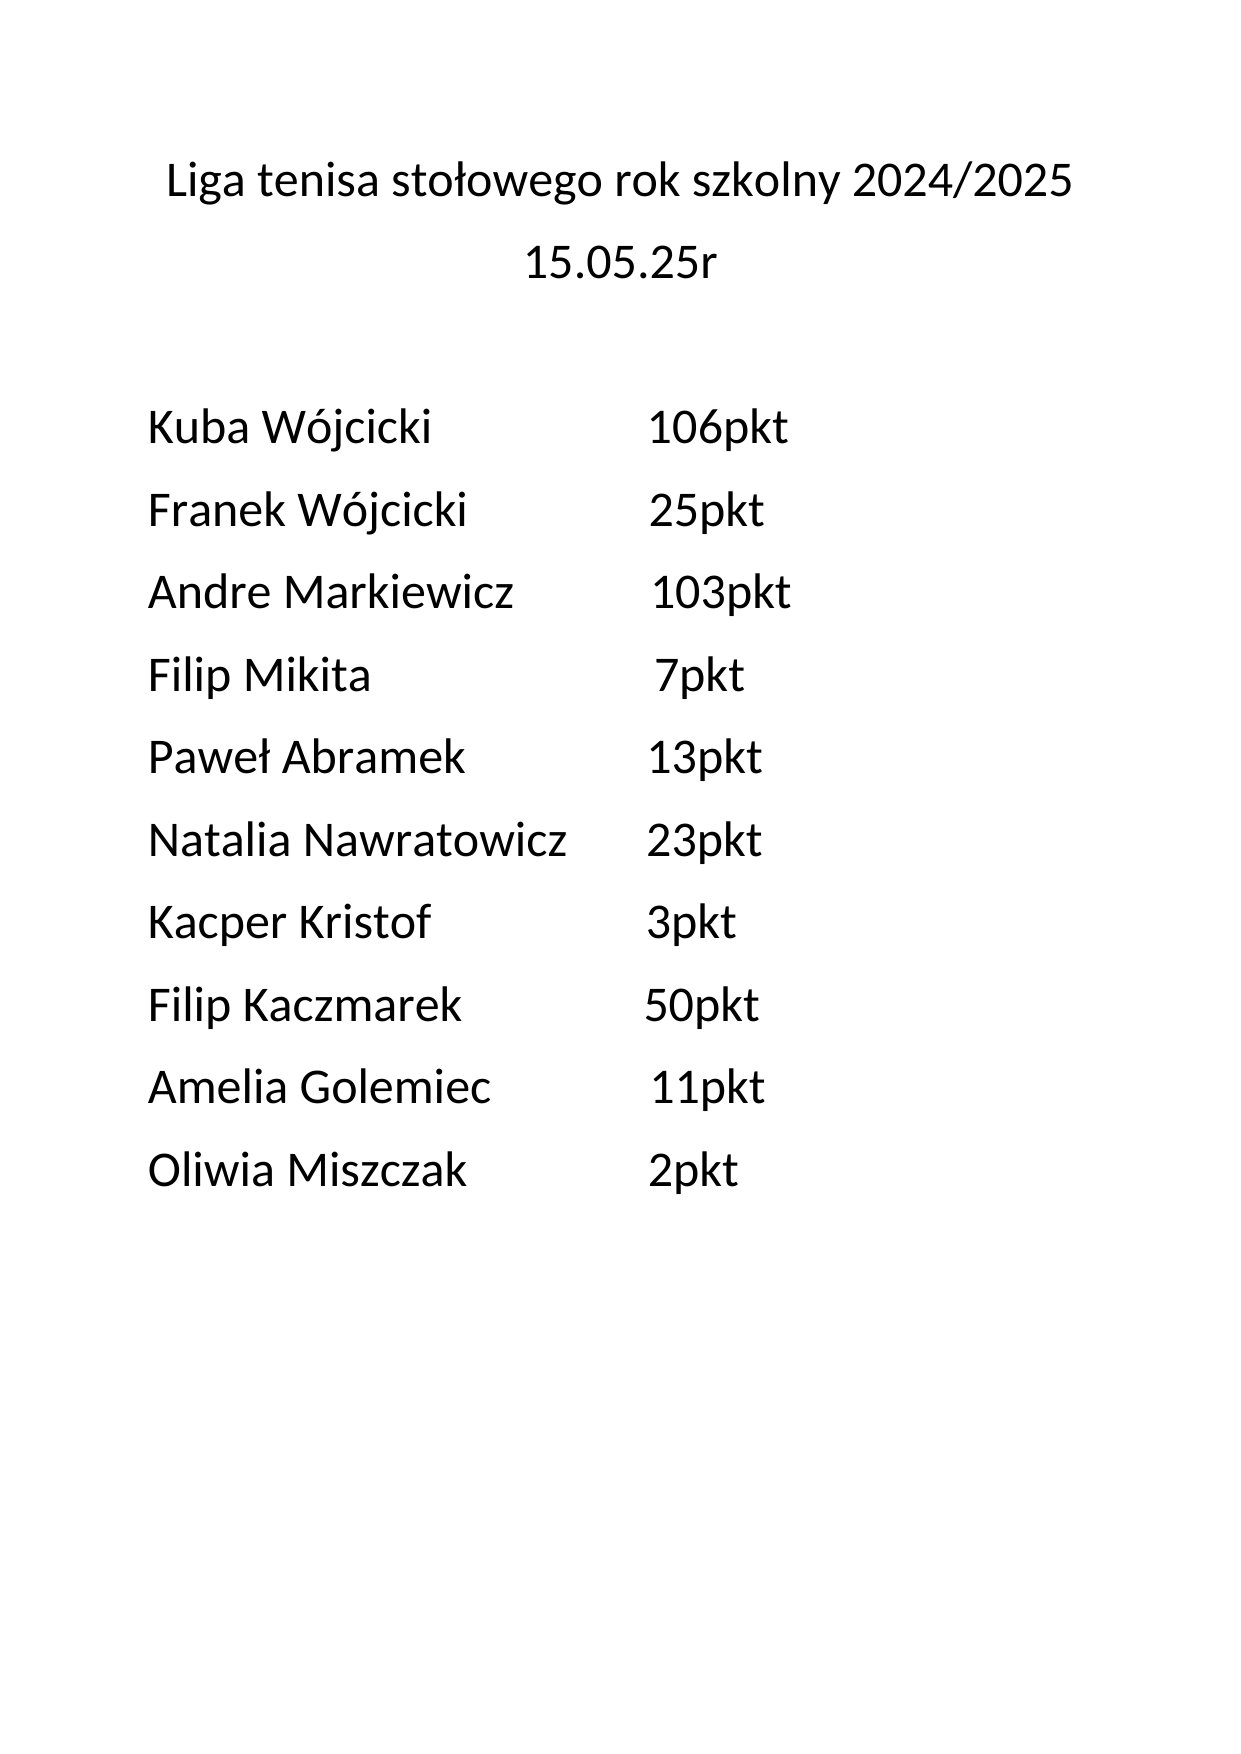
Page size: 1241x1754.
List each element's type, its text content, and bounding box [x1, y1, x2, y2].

text Franek Wójcicki 25pkt [148, 478, 1093, 539]
text Filip Kaczmarek 50pkt [148, 973, 1093, 1034]
text Liga tenisa stołowego rok szkolny 2024/2025 [148, 148, 1093, 209]
text Kacper Kristof 3pkt [148, 890, 1093, 951]
text Kuba Wójcicki 106pkt [148, 395, 1093, 456]
text Oliwia Miszczak 2pkt [148, 1138, 1093, 1199]
text Amelia Golemiec 11pkt [148, 1055, 1093, 1116]
text Andre Markiewicz 103pkt [148, 560, 1093, 621]
text Paweł Abramek 13pkt [148, 725, 1093, 786]
text Filip Mikita 7pkt [148, 643, 1093, 704]
text 15.05.25r [148, 230, 1093, 291]
text Natalia Nawratowicz 23pkt [148, 808, 1093, 869]
